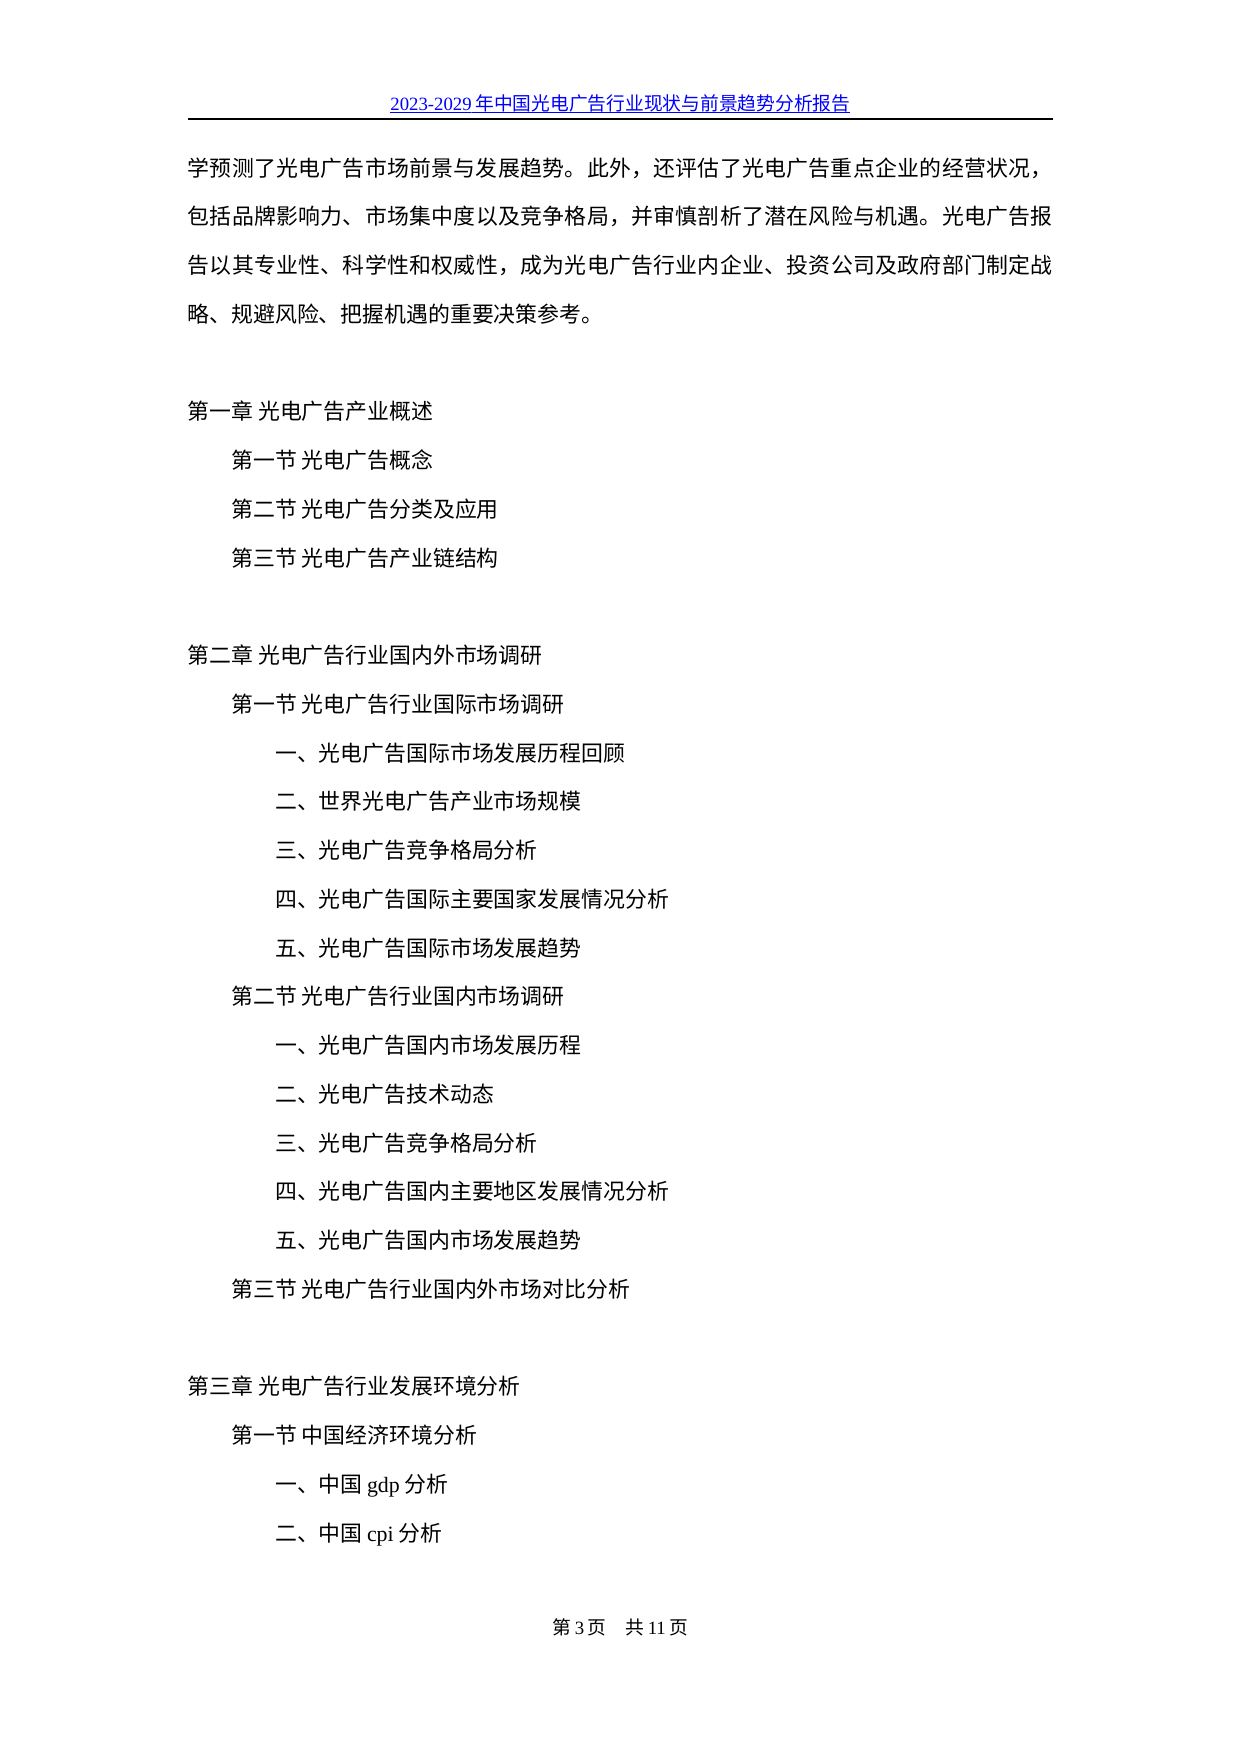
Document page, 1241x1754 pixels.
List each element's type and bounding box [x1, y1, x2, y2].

text [187, 150, 1053, 1548]
